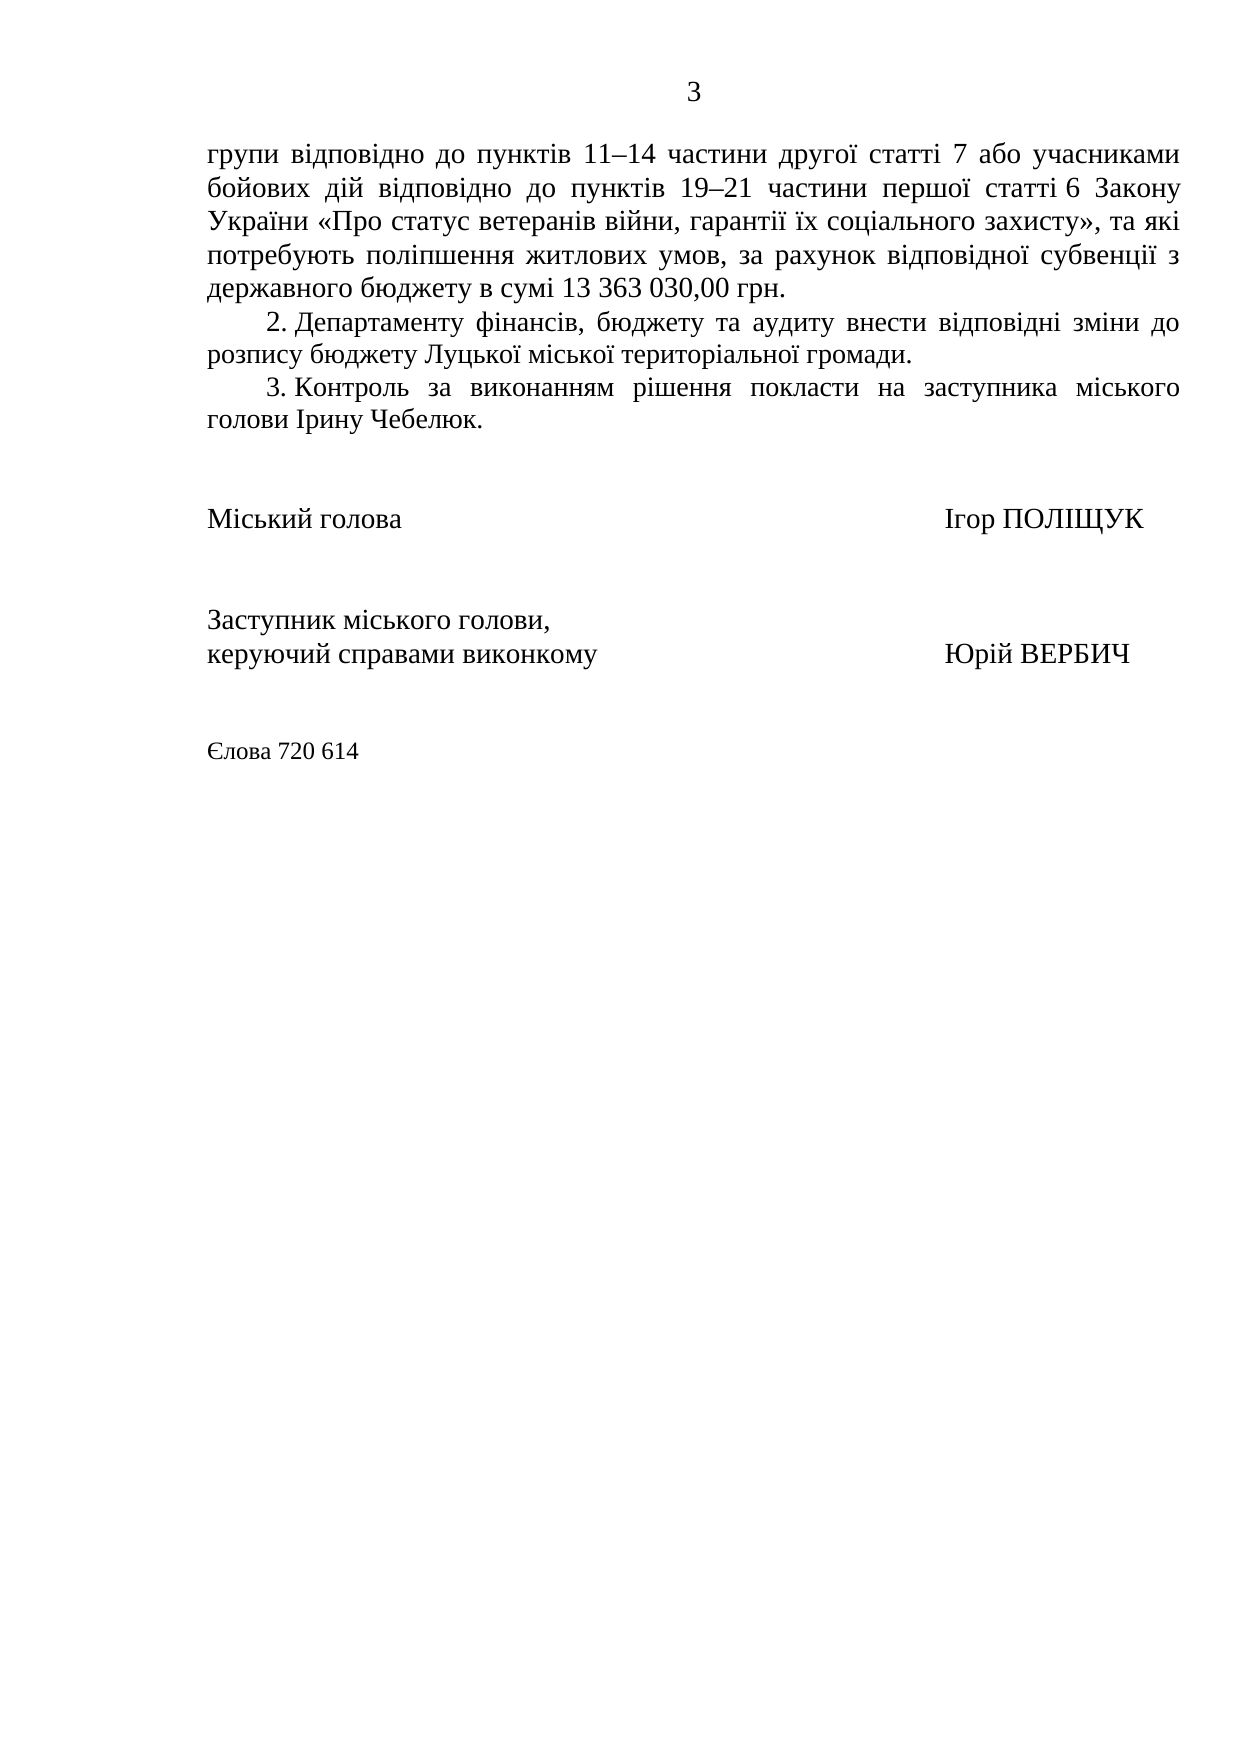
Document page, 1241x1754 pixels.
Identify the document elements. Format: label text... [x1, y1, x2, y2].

text 2. Департаменту фінансів, бюджету та аудиту внести відповідні зміни до розпису бюджету Луцької міської територіальної громади. [207, 304, 1181, 370]
text Єлова 720 614 [207, 736, 1181, 765]
text Заступник міського голови, [207, 602, 1181, 636]
text 3. Контроль за виконанням рішення покласти на заступника міського голови Ірину Чебелюк. [207, 370, 1181, 434]
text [207, 136, 1181, 304]
text Міський голова Ігор ПОЛІЩУК [207, 502, 1181, 535]
text керуючий справами виконкому Юрій ВЕРБИЧ [207, 636, 1181, 669]
